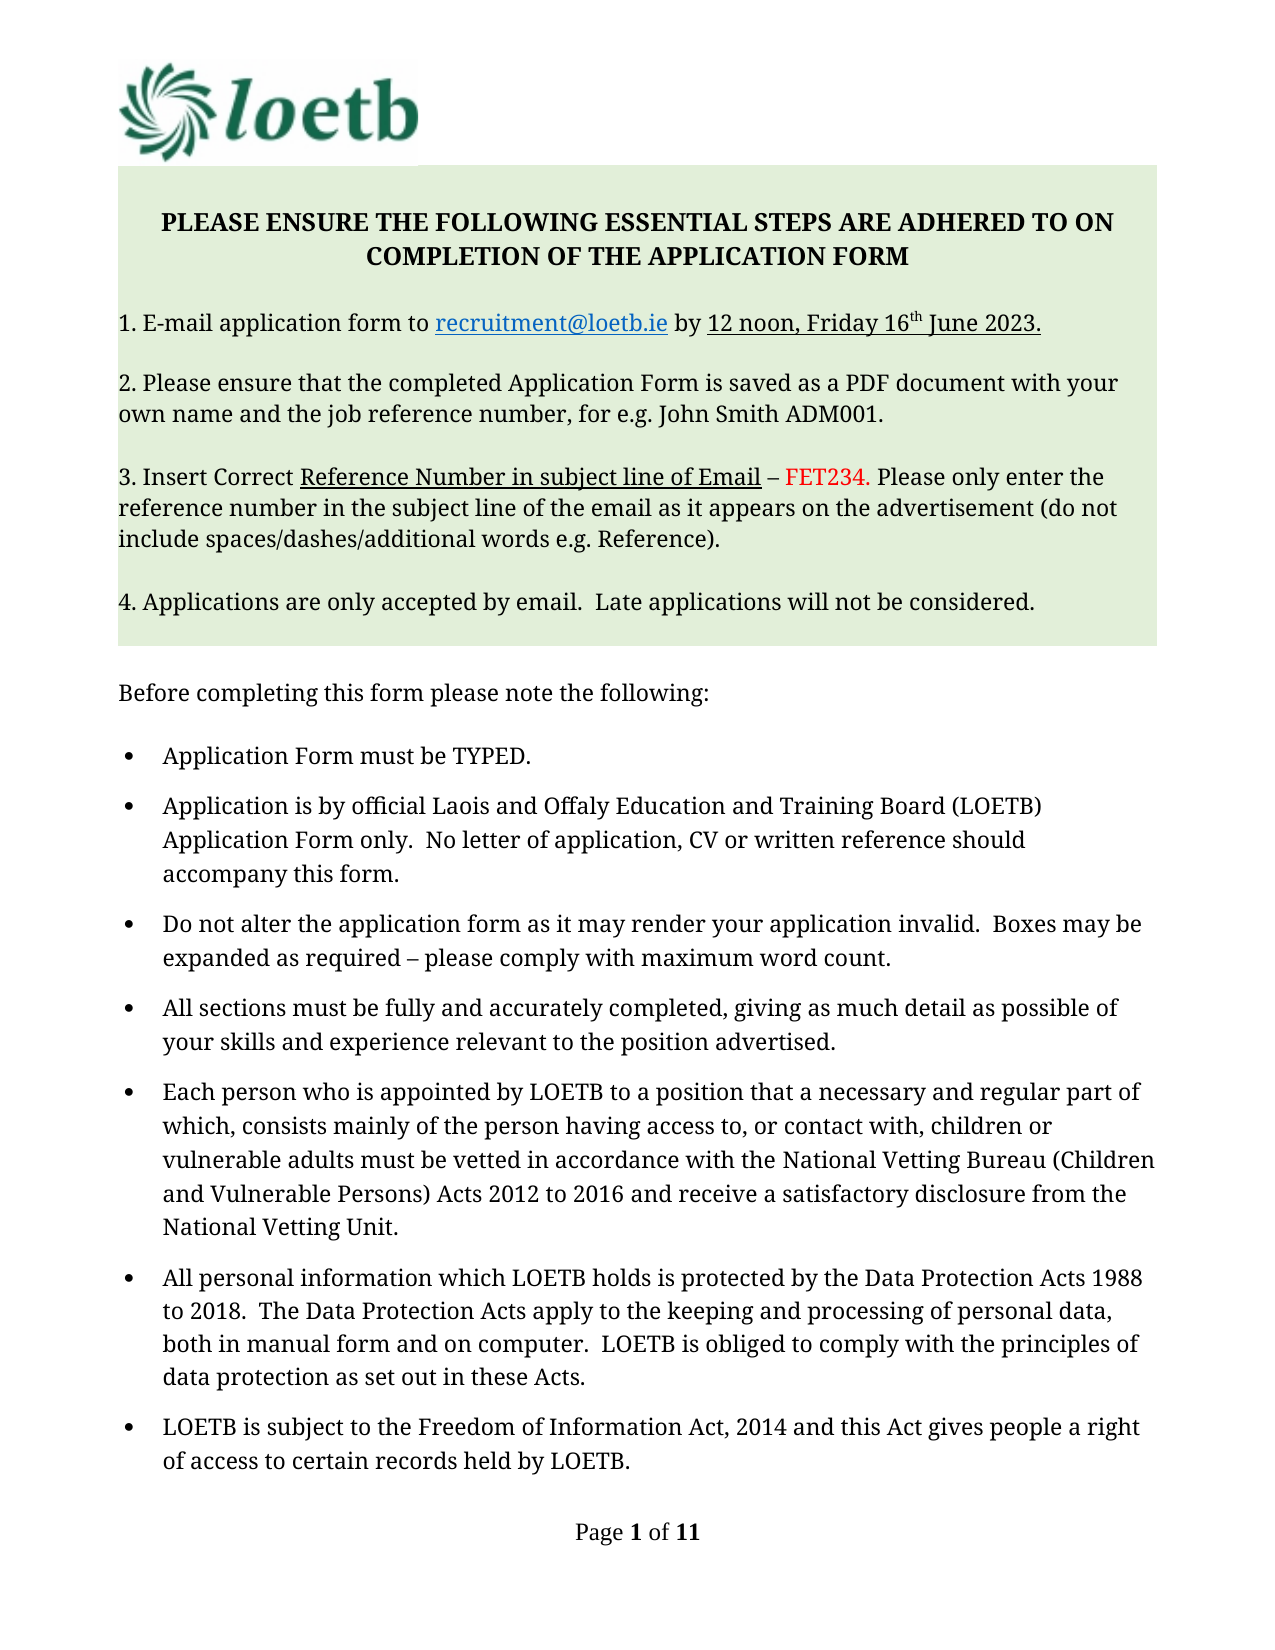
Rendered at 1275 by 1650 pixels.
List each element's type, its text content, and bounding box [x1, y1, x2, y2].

list Application Form must be TYPED. [125, 740, 1157, 771]
text 4. Applications are only accepted by email. Late applications will not be considered. [118, 586, 1157, 617]
text 3. Insert Correct Reference Number in subject line of Email – FET234. Please only enter the reference number in the subject line of the email as it appears on the advertisement (do not include spaces/dashes/additional words e.g. Reference). [118, 461, 1157, 555]
text Before completing this form please note the following: [59, 677, 1157, 708]
list Application is by official Laois and Offaly Education and Training Board (LOETB) Application Form only. No letter of application, CV or written reference should accompany this form. [125, 790, 1157, 889]
list All personal information which LOETB holds is protected by the Data Protection Acts 1988 to 2018. The Data Protection Acts apply to the keeping and processing of personal data, both in manual form and on computer. LOETB is obliged to comply with the principles of data protection as set out in these Acts. [125, 1262, 1157, 1392]
text PLEASE ENSURE THE FOLLOWING ESSENTIAL STEPS ARE ADHERED TO ON COMPLETION OF THE APPLICATION FORM [118, 205, 1157, 273]
list LOETB is subject to the Freedom of Information Act, 2014 and this Act gives people a right of access to certain records held by LOETB. [125, 1411, 1157, 1476]
list Each person who is appointed by LOETB to a position that a necessary and regular part of which, consists mainly of the person having access to, or contact with, children or vulnerable adults must be vetted in accordance with the National Vetting Bureau (Children and Vulnerable Persons) Acts 2012 to 2016 and receive a satisfactory disclosure from the National Vetting Unit. [125, 1076, 1157, 1243]
list All sections must be fully and accurately completed, giving as much detail as possible of your skills and experience relevant to the position advertised. [125, 992, 1157, 1057]
text 2. Please ensure that the completed Application Form is saved as a PDF document with your own name and the job reference number, for e.g. John Smith ADM001. [118, 367, 1157, 430]
list Do not alter the application form as it may render your application invalid. Boxes may be expanded as required – please comply with maximum word count. [125, 908, 1157, 973]
picture [118, 59, 419, 166]
text 1. E-mail application form to recruitment@loetb.ie by 12 noon, Friday 16th June 2023. [118, 307, 1157, 338]
